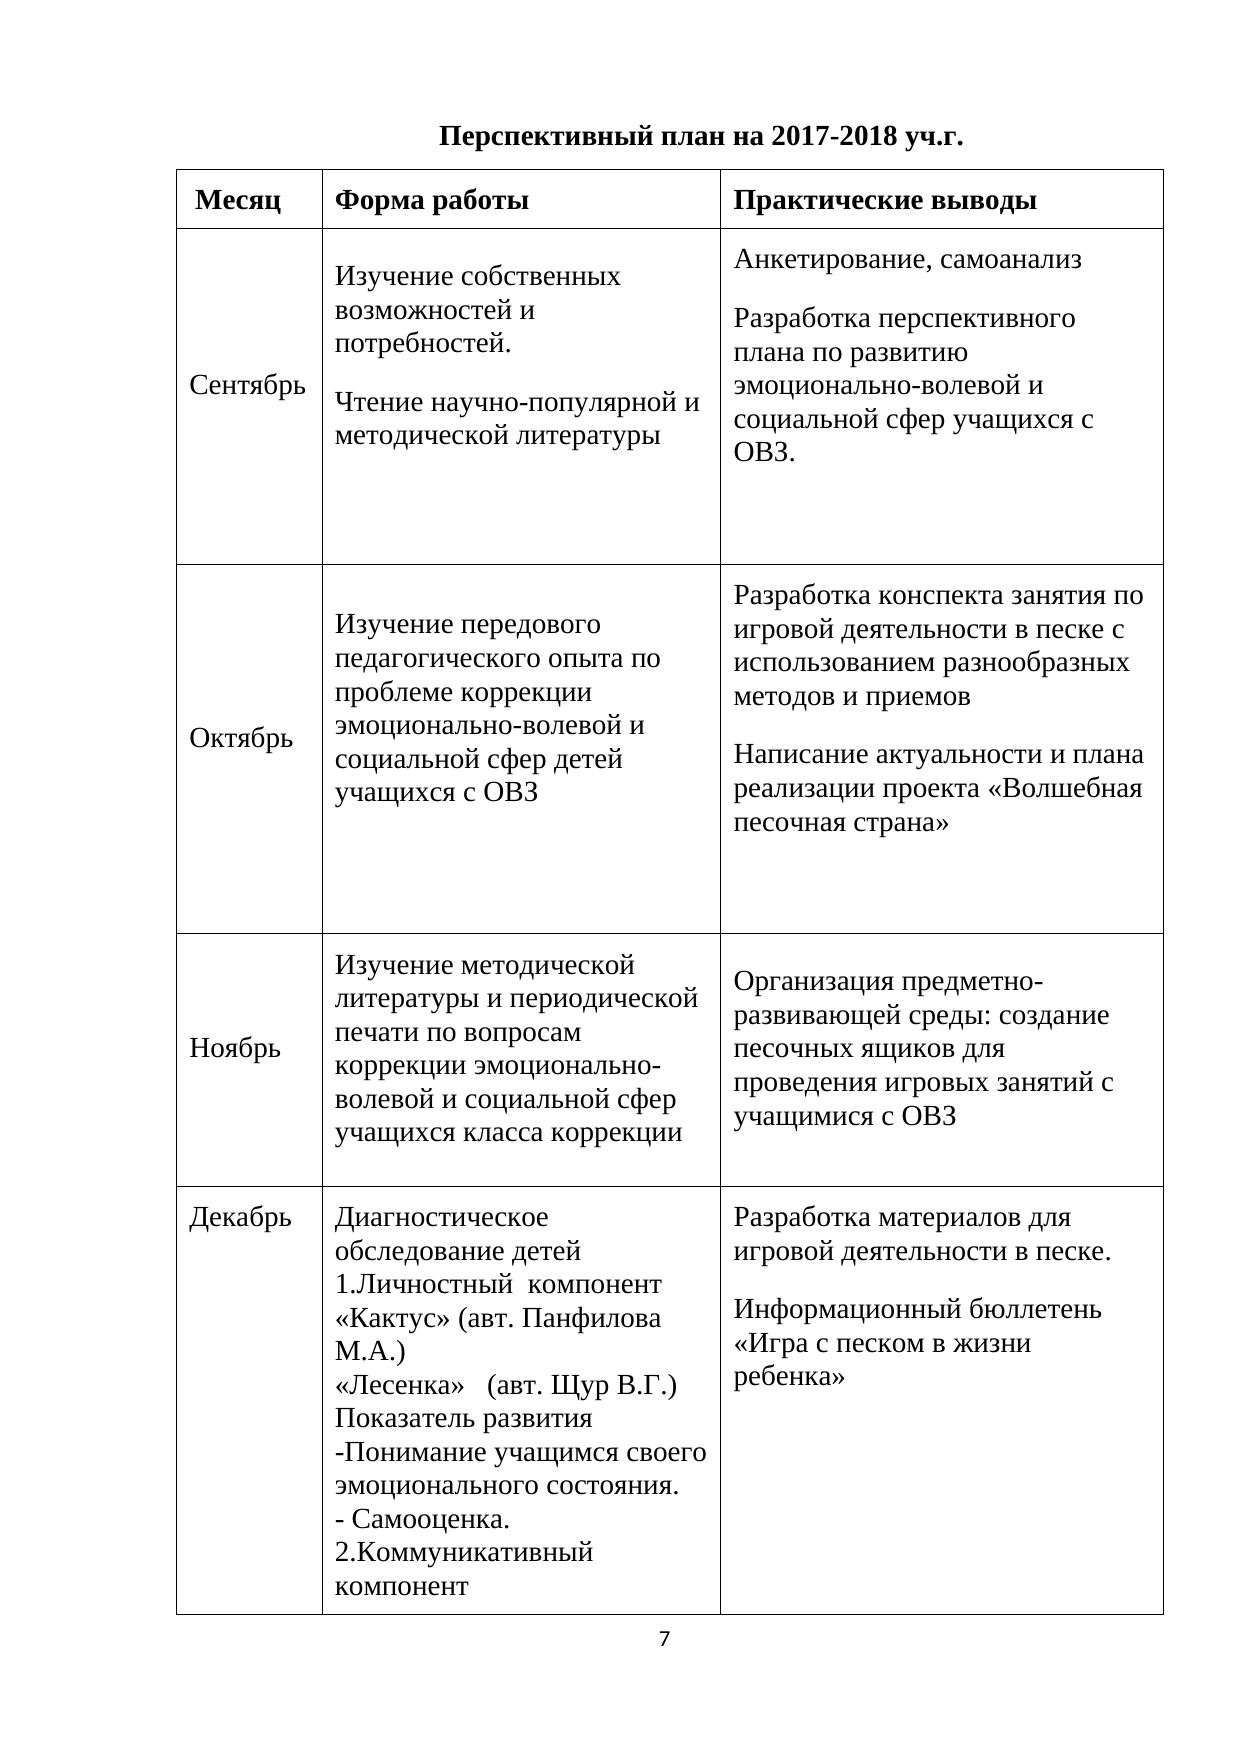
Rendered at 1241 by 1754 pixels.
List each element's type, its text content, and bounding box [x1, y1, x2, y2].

table_cell Декабрь [177, 1187, 322, 1614]
table_header Месяц [177, 170, 322, 228]
table_header Форма работы [323, 170, 720, 228]
table_cell Изучение передового педагогического опыта по проблеме коррекции эмоционально-волевой и социальной сфер детей учащихся с ОВЗ [323, 565, 720, 933]
text Перспективный план на 2017-2018 уч.г. [177, 118, 1152, 152]
table_cell Октябрь [177, 565, 322, 933]
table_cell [323, 1187, 720, 1614]
table_cell Анкетирование, самоанализ Разработка перспективного плана по развитию эмоционально-волевой и социальной сфер учащихся с ОВЗ. [721, 229, 1163, 564]
table_cell Сентябрь [177, 229, 322, 564]
table_header Практические выводы [721, 170, 1163, 228]
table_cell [721, 1187, 1163, 1614]
table_cell Изучение методической литературы и периодической печати по вопросам коррекции эмоционально-волевой и социальной сфер учащихся класса коррекции [323, 934, 720, 1186]
table_cell Организация предметно-развивающей среды: создание песочных ящиков для проведения игровых занятий с учащимися с ОВЗ [721, 934, 1163, 1186]
table_cell Разработка конспекта занятия по игровой деятельности в песке с использованием разнообразных методов и приемов Написание актуальности и плана реализации проекта «Волшебная песочная страна» [721, 565, 1163, 933]
table_cell Ноябрь [177, 934, 322, 1186]
table_cell Изучение собственных возможностей и потребностей. Чтение научно-популярной и методической литературы [323, 229, 720, 564]
